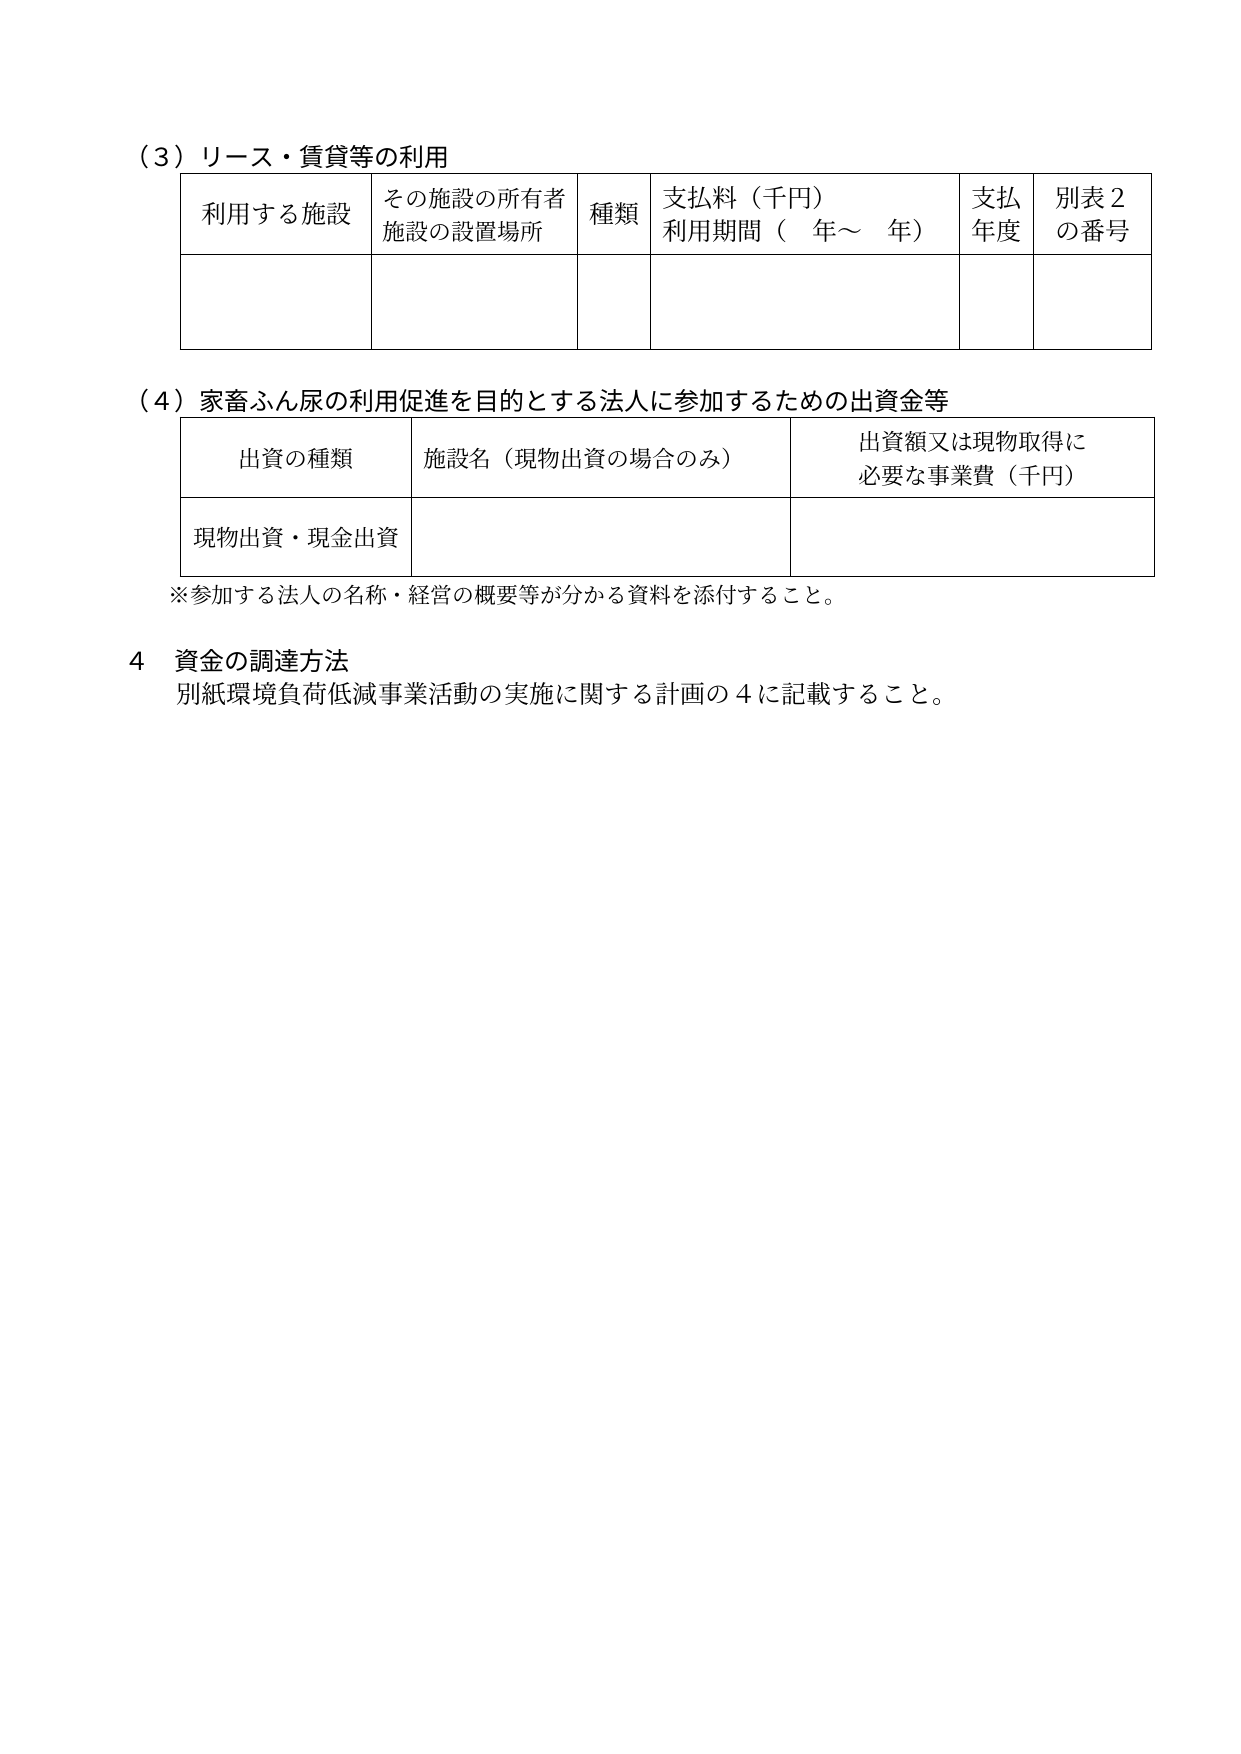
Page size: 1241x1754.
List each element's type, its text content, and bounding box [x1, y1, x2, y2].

table_header 支払料（千円） 利用期間（ 年～ 年） [651, 174, 959, 253]
text （４）家畜ふん尿の利用促進を目的とする法人に参加するための出資金等 [124, 383, 1152, 417]
table_header 支払 年度 [960, 174, 1033, 253]
table_header 利用する施設 [181, 174, 371, 253]
table_cell 現物出資・現金出資 [181, 498, 411, 576]
text 別紙環境負荷低減事業活動の実施に関する計画の４に記載すること。 [155, 677, 1152, 710]
table_header 出資の種類 [181, 418, 411, 497]
table_cell [960, 255, 1033, 349]
text （３）リース・賃貸等の利用 [124, 140, 1152, 173]
table_cell [791, 498, 1154, 576]
table_cell [181, 255, 371, 349]
table_cell [412, 498, 790, 576]
table_header 施設名（現物出資の場合のみ） [412, 418, 790, 497]
table_cell [1034, 255, 1151, 349]
table_header 別表２ の番号 [1034, 174, 1151, 253]
text ※参加する法人の名称・経営の概要等が分かる資料を添付すること。 [124, 577, 1152, 610]
table_cell [651, 255, 959, 349]
text ４ 資金の調達方法 [124, 643, 1152, 677]
table_cell [578, 255, 650, 349]
table_header 出資額又は現物取得に 必要な事業費（千円） [791, 418, 1154, 497]
table_header その施設の所有者施設の設置場所 [372, 174, 577, 253]
table_header 種類 [578, 174, 650, 253]
table_cell [372, 255, 577, 349]
